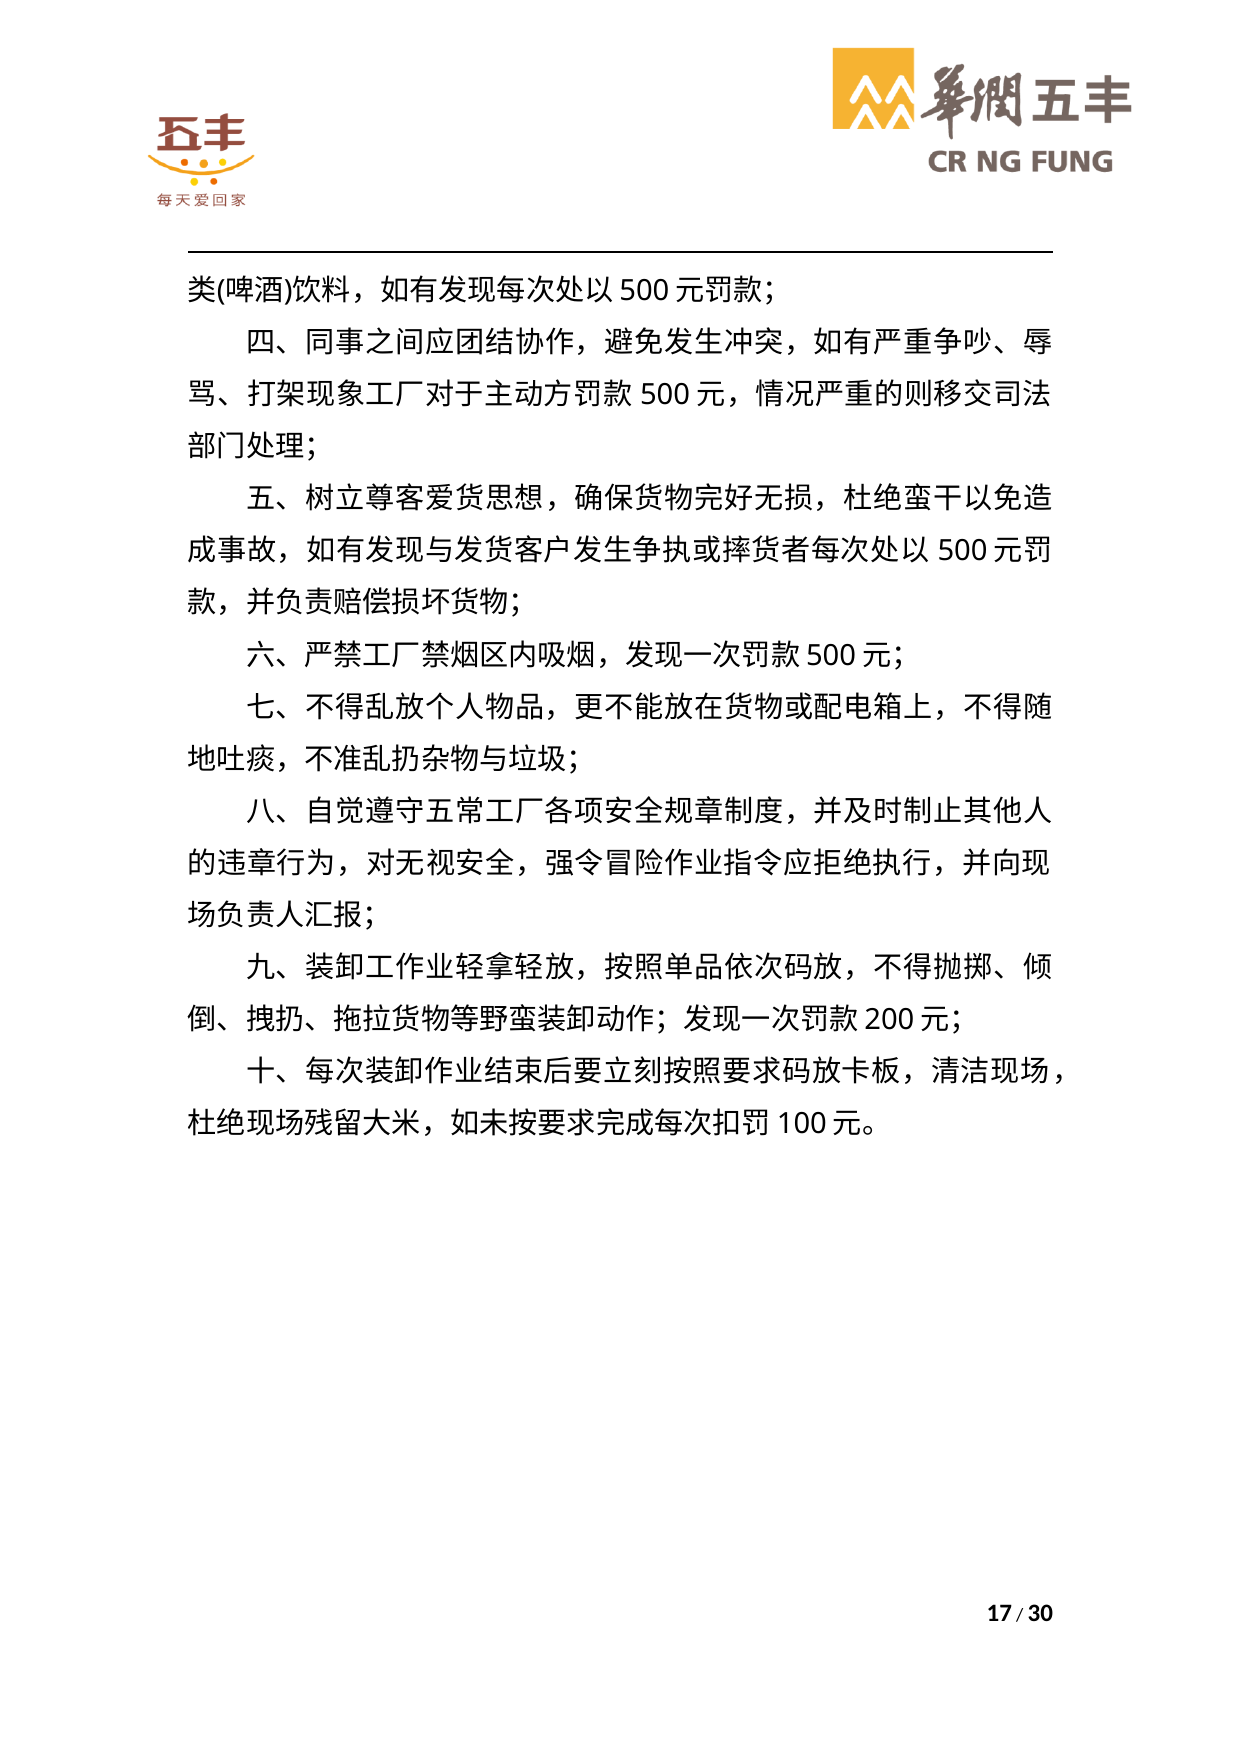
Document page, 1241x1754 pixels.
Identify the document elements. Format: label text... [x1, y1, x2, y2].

text 六、严禁工厂禁烟区内吸烟，发现一次罚款500元； [187, 623, 1053, 675]
text 八、自觉遵守五常工厂各项安全规章制度，并及时制止其他人的违章行为，对无视安全，强令冒险作业指令应拒绝执行，并向现场负责人汇报； [187, 779, 1053, 936]
text 三、严禁工厂内衣着不整、穿着拖鞋同时严禁饮用白酒及酒精类(啤酒)饮料，如有发现每次处以500元罚款； [187, 259, 1053, 311]
picture [19, 0, 1241, 239]
text 四、同事之间应团结协作，避免发生冲突，如有严重争吵、辱骂、打架现象工厂对于主动方罚款500元，情况严重的则移交司法部门处理； [187, 311, 1053, 467]
text 九、装卸工作业轻拿轻放，按照单品依次码放，不得抛掷、倾倒、拽扔、拖拉货物等野蛮装卸动作；发现一次罚款200元； [187, 936, 1053, 1040]
text 五、树立尊客爱货思想，确保货物完好无损，杜绝蛮干以免造成事故，如有发现与发货客户发生争执或摔货者每次处以500元罚款，并负责赔偿损坏货物； [187, 467, 1053, 623]
text 七、不得乱放个人物品，更不能放在货物或配电箱上，不得随地吐痰，不准乱扔杂物与垃圾； [187, 675, 1053, 779]
text 十、每次装卸作业结束后要立刻按照要求码放卡板，清洁现场，杜绝现场残留大米，如未按要求完成每次扣罚100元。 [187, 1040, 1053, 1144]
